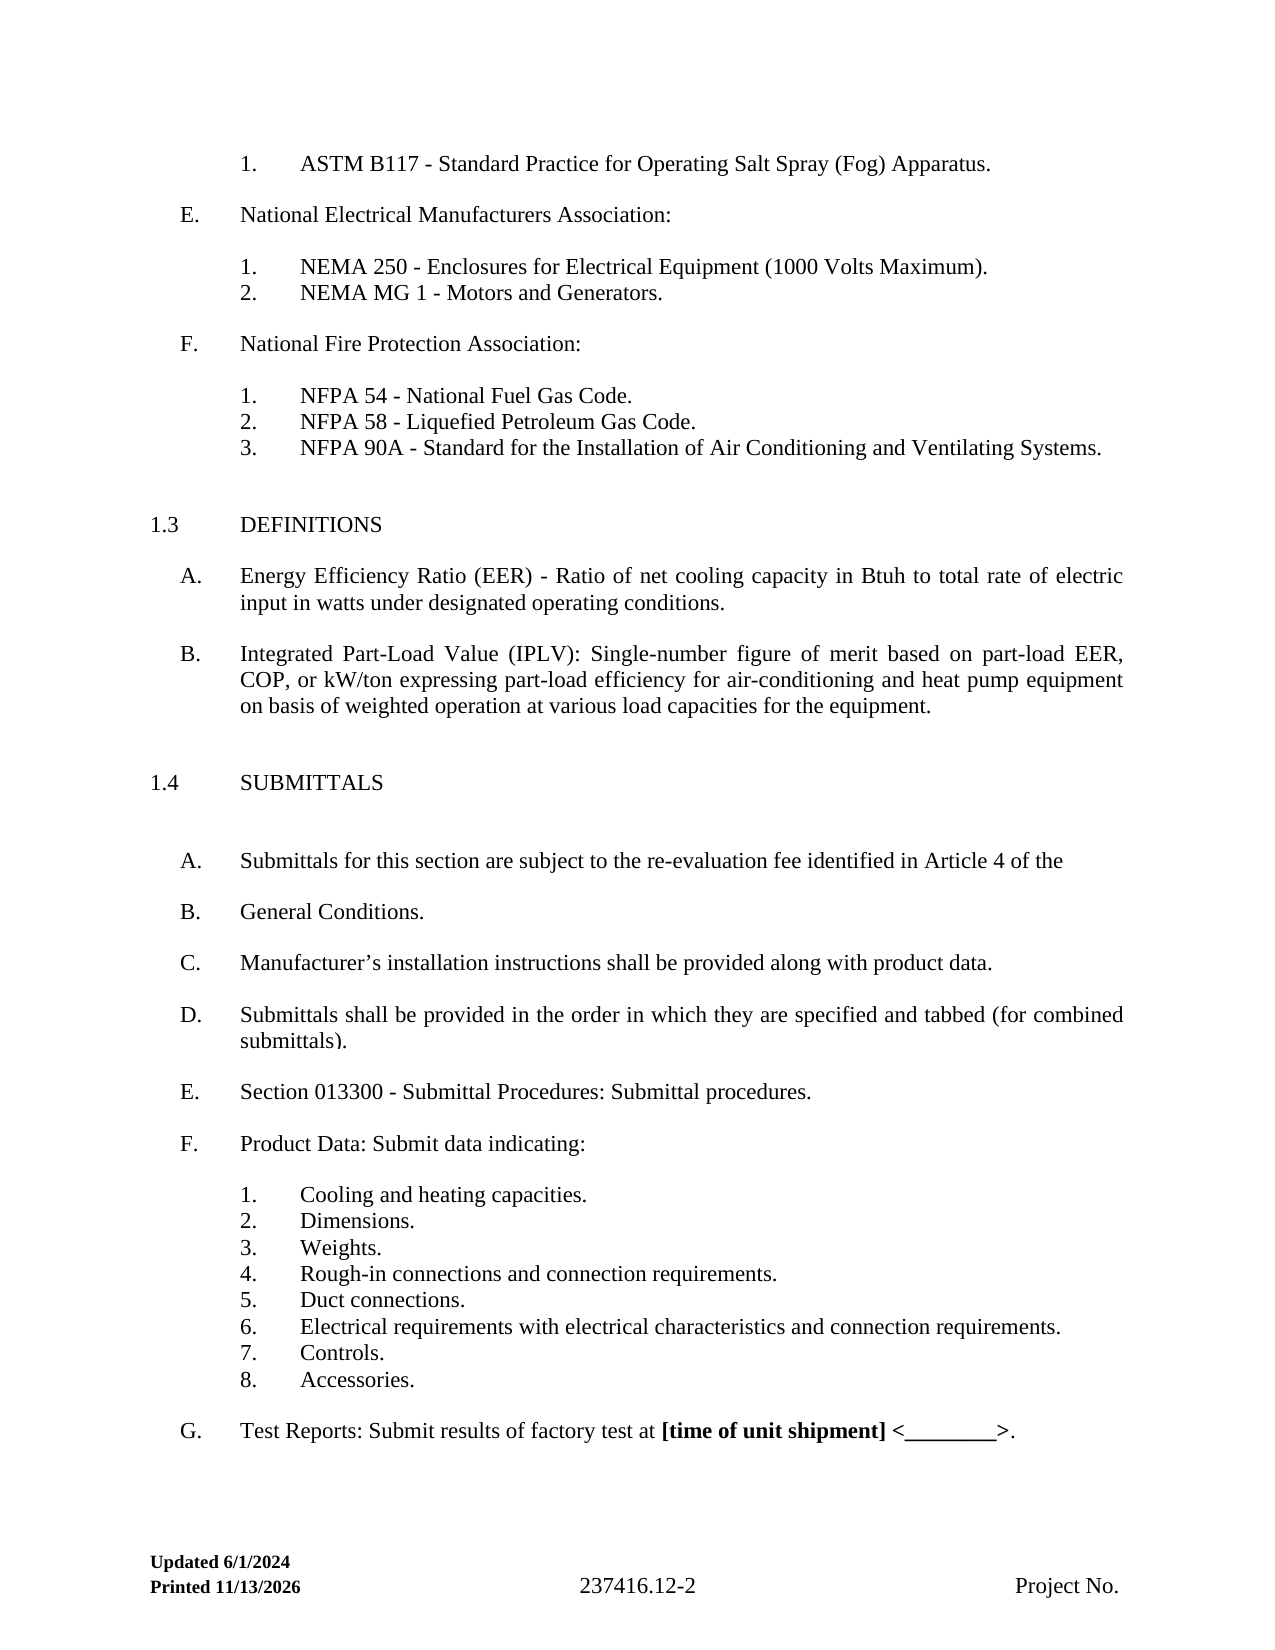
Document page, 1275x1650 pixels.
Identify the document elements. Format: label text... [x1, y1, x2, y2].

text NEMA 250 - Enclosures for Electrical Equipment (1000 Volts Maximum). [240, 253, 1125, 279]
text SUBMITTALS [150, 769, 1125, 795]
text Manufacturer’s installation instructions shall be provided along with product data. [180, 949, 1125, 976]
text NFPA 90A - Standard for the Installation of Air Conditioning and Ventilating Systems. [240, 434, 1125, 461]
text Electrical requirements with electrical characteristics and connection requirements. [240, 1313, 1125, 1339]
text Integrated Part-Load Value (IPLV): Single-number figure of merit based on part-load EER, COP, or kW/ton expressing part-load efficiency for air-conditioning and heat pump equipment on basis of weighted operation at various load capacities for the equipment. [180, 640, 1125, 719]
text Controls. [240, 1339, 1125, 1366]
text Rough-in connections and connection requirements. [240, 1260, 1125, 1287]
text Cooling and heating capacities. [240, 1181, 1125, 1207]
text Weights. [240, 1234, 1125, 1260]
text DEFINITIONS [150, 511, 1125, 537]
text Test Reports: Submit results of factory test at [time of unit shipment] <________>. [180, 1417, 1125, 1443]
text NEMA MG 1 - Motors and Generators. [240, 279, 1125, 305]
text Accessories. [240, 1366, 1125, 1392]
text NFPA 54 - National Fuel Gas Code. [240, 382, 1125, 408]
text Energy Efficiency Ratio (EER) - Ratio of net cooling capacity in Btuh to total rate of electric input in watts under designated operating conditions. [180, 562, 1125, 615]
text NFPA 58 - Liquefied Petroleum Gas Code. [240, 408, 1125, 434]
text Dimensions. [240, 1207, 1125, 1234]
text Submittals for this section are subject to the re-evaluation fee identified in Article 4 of the [180, 847, 1125, 873]
text National Electrical Manufacturers Association: [180, 201, 1125, 228]
text Section 013300 - Submittal Procedures: Submittal procedures. [180, 1078, 1125, 1105]
text ASTM B117 - Standard Practice for Operating Salt Spray (Fog) Apparatus. [240, 150, 1125, 176]
text Submittals shall be provided in the order in which they are specified and tabbed (for combined submittals). [180, 1001, 1125, 1049]
text Duct connections. [240, 1287, 1125, 1313]
text General Conditions. [180, 898, 1125, 924]
text Product Data: Submit data indicating: [180, 1130, 1125, 1156]
text National Fire Protection Association: [180, 330, 1125, 357]
